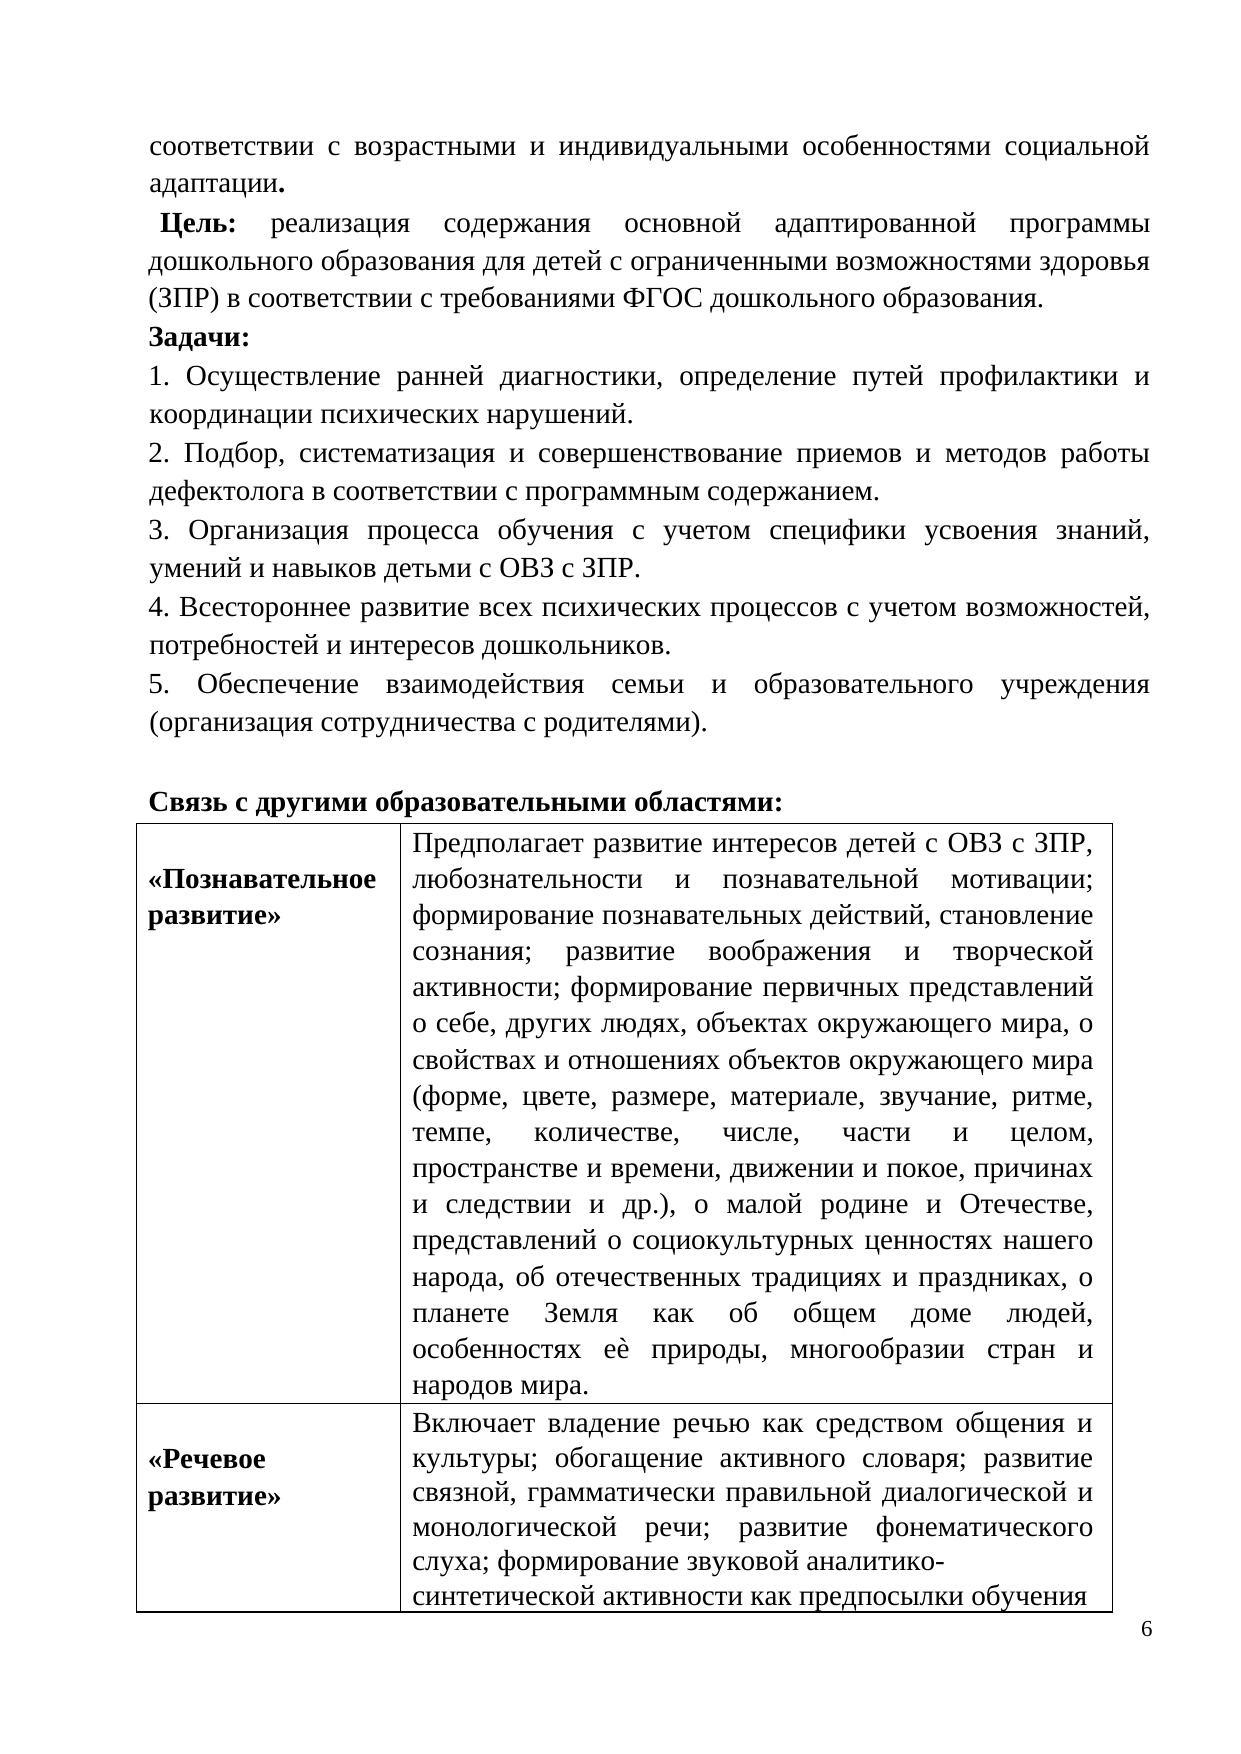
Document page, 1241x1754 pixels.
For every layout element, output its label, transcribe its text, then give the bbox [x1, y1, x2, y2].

table_header Предполагает развитие интересов детей с ОВЗ с ЗПР, любознательности и познавательной мотивации; формирование познавательных действий, становление сознания; развитие воображения и творческой активности; формирование первичных представлений о себе, других людях, объектах окружающего мира, о свойствах и отношениях объектов окружающего мира (форме, цвете, размере, материале, звучание, ритме, темпе, количестве, числе, части и целом, пространстве и времени, движении и покое, причинах и следствии и др.), о малой родине и Отечестве, представлений о социокультурных ценностях нашего народа, об отечественных традициях и праздниках, о планете Земля как об общем доме людей, особенностях еѐ природы, многообразии стран и народов мира. [401, 824, 1112, 1403]
text 4. Всестороннее развитие всех психических процессов с учетом возможностей, потребностей и интересов дошкольников. [148, 589, 1151, 661]
text Связь с другими образовательными областями: [148, 784, 1152, 817]
table_cell «Речевое развитие» [137, 1404, 400, 1611]
text 3. Организация процесса обучения с учетом специфики усвоения знаний, умений и навыков детьми с ОВЗ с ЗПР. [148, 512, 1151, 584]
text 2. Подбор, систематизация и совершенствование приемов и методов работы дефектолога в соответствии с программным содержанием. [148, 435, 1151, 507]
text Задачи: [148, 319, 1152, 353]
text 5. Обеспечение взаимодействия семьи и образовательного учреждения (организация сотрудничества с родителями). [148, 666, 1151, 738]
text Цель: реализация содержания основной адаптированной программы дошкольного образования для детей с ограниченными возможностями здоровья (ЗПР) в соответствии с требованиями ФГОС дошкольного образования. [148, 205, 1151, 314]
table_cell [401, 1404, 1112, 1611]
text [148, 128, 1151, 199]
text 1. Осуществление ранней диагностики, определение путей профилактики и координации психических нарушений. [148, 358, 1151, 430]
table_header «Познавательное развитие» [137, 824, 400, 1403]
